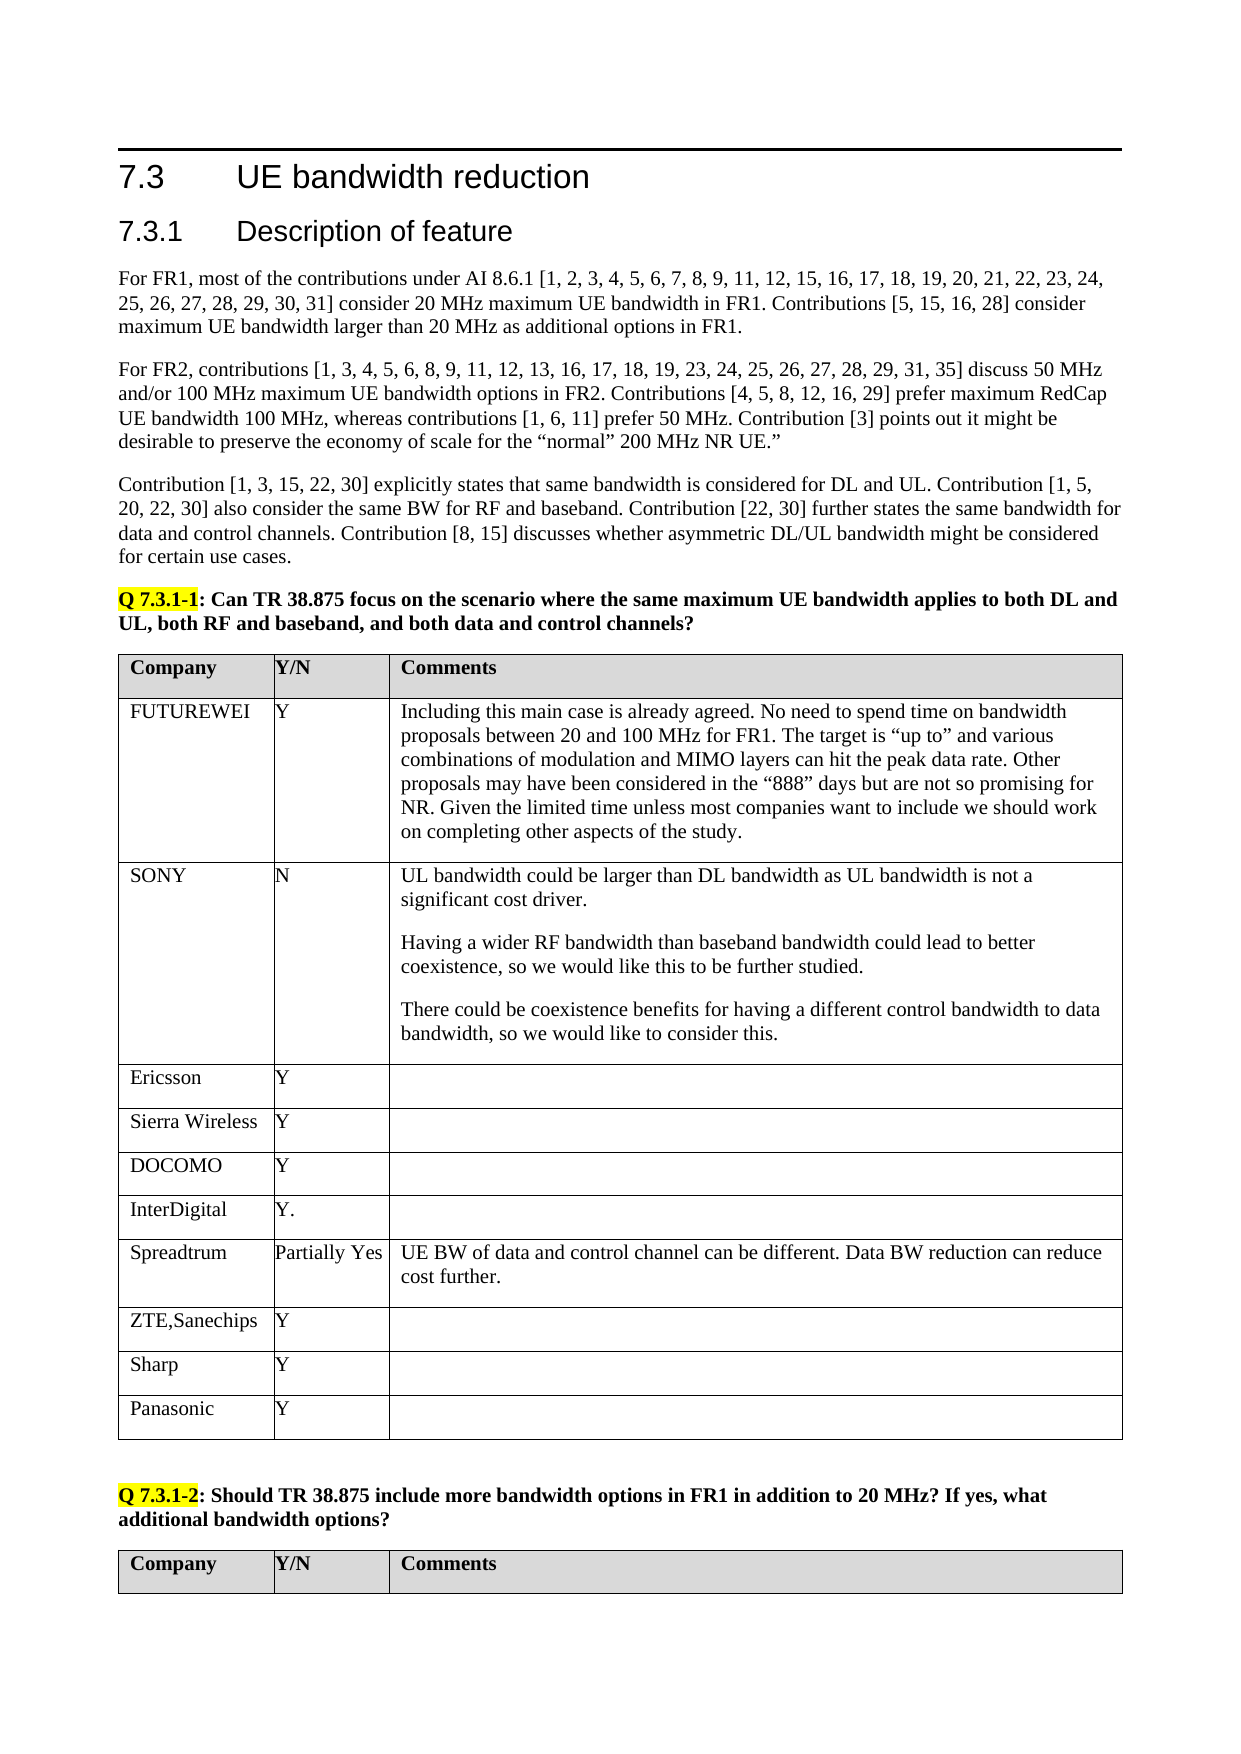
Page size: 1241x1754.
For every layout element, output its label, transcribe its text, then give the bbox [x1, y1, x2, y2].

table_cell ZTE,Sanechips [119, 1308, 274, 1351]
table_cell Including this main case is already agreed. No need to spend time on bandwidth proposals between 20 and 100 MHz for FR1. The target is “up to” and various combinations of modulation and MIMO layers can hit the peak data rate. Other proposals may have been considered in the “888” days but are not so promising for NR. Given the limited time unless most companies want to include we should work on completing other aspects of the study. [390, 699, 1122, 862]
table_cell Y [275, 1352, 389, 1395]
table_cell Y. [275, 1196, 389, 1239]
table_cell Y [275, 1065, 389, 1108]
table_cell SONY [119, 863, 274, 1064]
table_header Company [119, 655, 274, 698]
table_cell [390, 1196, 1122, 1239]
table_cell [390, 1352, 1122, 1395]
table_cell Y [275, 699, 389, 862]
table_cell [390, 1396, 1122, 1439]
table_cell N [275, 863, 389, 1064]
table_cell Y [275, 1396, 389, 1439]
table_cell UE BW of data and control channel can be different. Data BW reduction can reduce cost further. [390, 1240, 1122, 1307]
table_cell FUTUREWEI [119, 699, 274, 862]
table_cell Sierra Wireless [119, 1109, 274, 1152]
subtitle 7.3 UE bandwidth reduction [118, 151, 1122, 195]
text For FR1, most of the contributions under AI 8.6.1 [1, 2, 3, 4, 5, 6, 7, 8, 9, 11, 12, 15, 16, 17, 18, 19, 20, 21, 22, 23, 24, 25, 26, 27, 28, 29, 30, 31] consider 20 MHz maximum UE bandwidth in FR1. Contributions [5, 15, 16, 28] consider maximum UE bandwidth larger than 20 MHz as additional options in FR1. [118, 266, 1122, 338]
table_cell UL bandwidth could be larger than DL bandwidth as UL bandwidth is not a significant cost driver. Having a wider RF bandwidth than baseband bandwidth could lead to better coexistence, so we would like this to be further studied. There could be coexistence benefits for having a different control bandwidth to data bandwidth, so we would like to consider this. [390, 863, 1122, 1064]
table_cell DOCOMO [119, 1153, 274, 1195]
table_cell Partially Yes [275, 1240, 389, 1307]
text Contribution [1, 3, 15, 22, 30] explicitly states that same bandwidth is considered for DL and UL. Contribution [1, 5, 20, 22, 30] also consider the same BW for RF and baseband. Contribution [22, 30] further states the same bandwidth for data and control channels. Contribution [8, 15] discusses whether asymmetric DL/UL bandwidth might be considered for certain use cases. [118, 472, 1122, 568]
table_cell [390, 1308, 1122, 1351]
table_header Comments [390, 1551, 1122, 1593]
text Q 7.3.1-2: Should TR 38.875 include more bandwidth options in FR1 in addition to 20 MHz? If yes, what additional bandwidth options? [118, 1483, 1122, 1531]
table_cell Ericsson [119, 1065, 274, 1108]
table_cell Y [275, 1109, 389, 1152]
table_cell Spreadtrum [119, 1240, 274, 1307]
table_header Y/N [275, 1551, 389, 1593]
table_cell Sharp [119, 1352, 274, 1395]
table_cell [390, 1153, 1122, 1195]
table_header Y/N [275, 655, 389, 698]
table_cell Y [275, 1308, 389, 1351]
table_cell Y [275, 1153, 389, 1195]
table_cell Panasonic [119, 1396, 274, 1439]
subtitle 7.3.1 Description of feature [118, 205, 1122, 248]
table_cell [390, 1109, 1122, 1152]
text Q 7.3.1-1: Can TR 38.875 focus on the scenario where the same maximum UE bandwidth applies to both DL and UL, both RF and baseband, and both data and control channels? [118, 587, 1122, 635]
table_cell [390, 1065, 1122, 1108]
table_header Company [119, 1551, 274, 1593]
table_header Comments [390, 655, 1122, 698]
table_cell InterDigital [119, 1196, 274, 1239]
text For FR2, contributions [1, 3, 4, 5, 6, 8, 9, 11, 12, 13, 16, 17, 18, 19, 23, 24, 25, 26, 27, 28, 29, 31, 35] discuss 50 MHz and/or 100 MHz maximum UE bandwidth options in FR2. Contributions [4, 5, 8, 12, 16, 29] prefer maximum RedCap UE bandwidth 100 MHz, whereas contributions [1, 6, 11] prefer 50 MHz. Contribution [3] points out it might be desirable to preserve the economy of scale for the “normal” 200 MHz NR UE.” [118, 357, 1122, 453]
